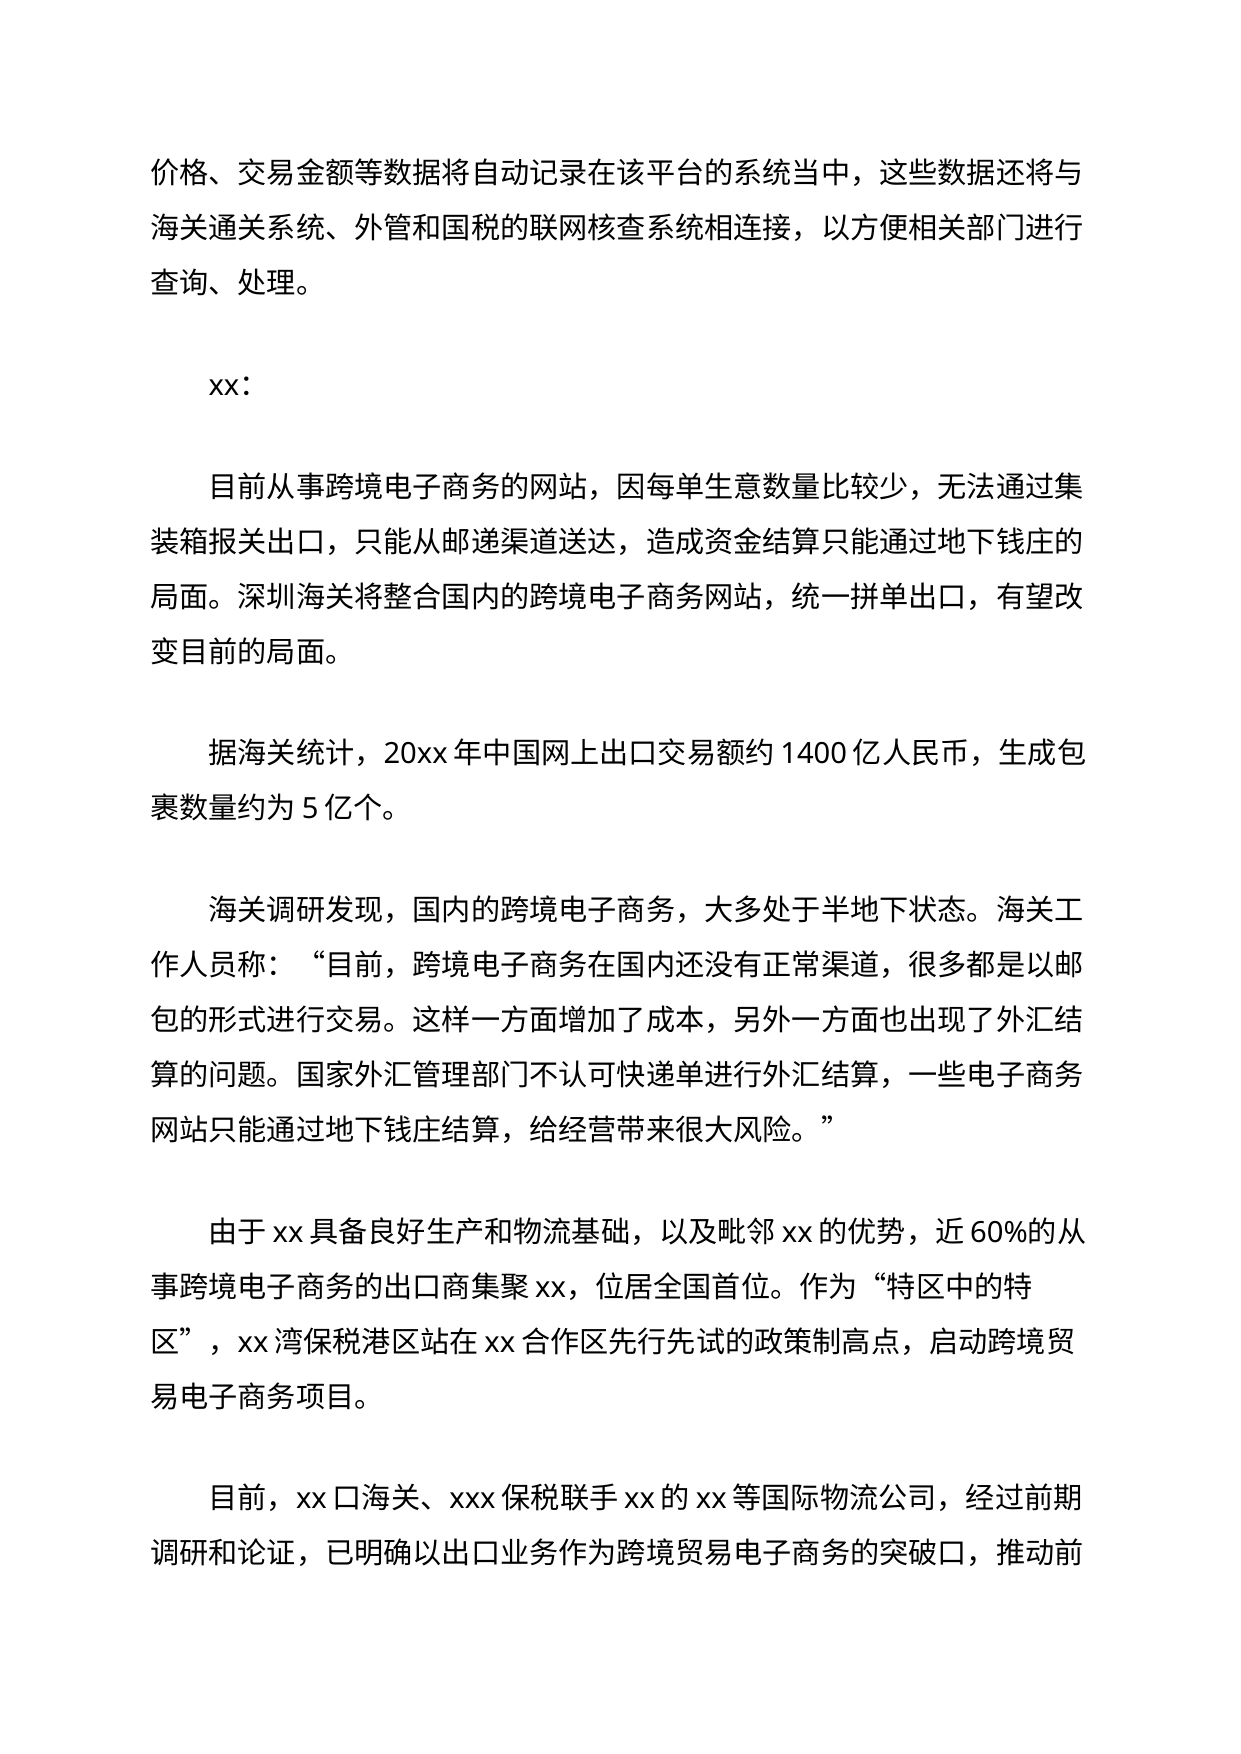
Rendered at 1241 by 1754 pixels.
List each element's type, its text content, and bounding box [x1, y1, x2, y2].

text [150, 1475, 1090, 1572]
text 海关调研发现，国内的跨境电子商务，大多处于半地下状态。海关工作人员称：“目前，跨境电子商务在国内还没有正常渠道，很多都是以邮包的形式进行交易。这样一方面增加了成本，另外一方面也出现了外汇结算的问题。国家外汇管理部门不认可快递单进行外汇结算，一些电子商务网站只能通过地下钱庄结算，给经营带来很大风险。” [150, 887, 1090, 1149]
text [150, 150, 1090, 302]
text 由于xx具备良好生产和物流基础，以及毗邻xx的优势，近60%的从事跨境电子商务的出口商集聚xx，位居全国首位。作为“特区中的特区”，xx湾保税港区站在xx合作区先行先试的政策制高点，启动跨境贸易电子商务项目。 [150, 1208, 1090, 1416]
text 据海关统计，20xx年中国网上出口交易额约1400亿人民币，生成包裹数量约为5亿个。 [150, 730, 1090, 827]
text 目前从事跨境电子商务的网站，因每单生意数量比较少，无法通过集装箱报关出口，只能从邮递渠道送达，造成资金结算只能通过地下钱庄的局面。深圳海关将整合国内的跨境电子商务网站，统一拼单出口，有望改变目前的局面。 [150, 463, 1090, 671]
text xx： [150, 362, 1090, 404]
